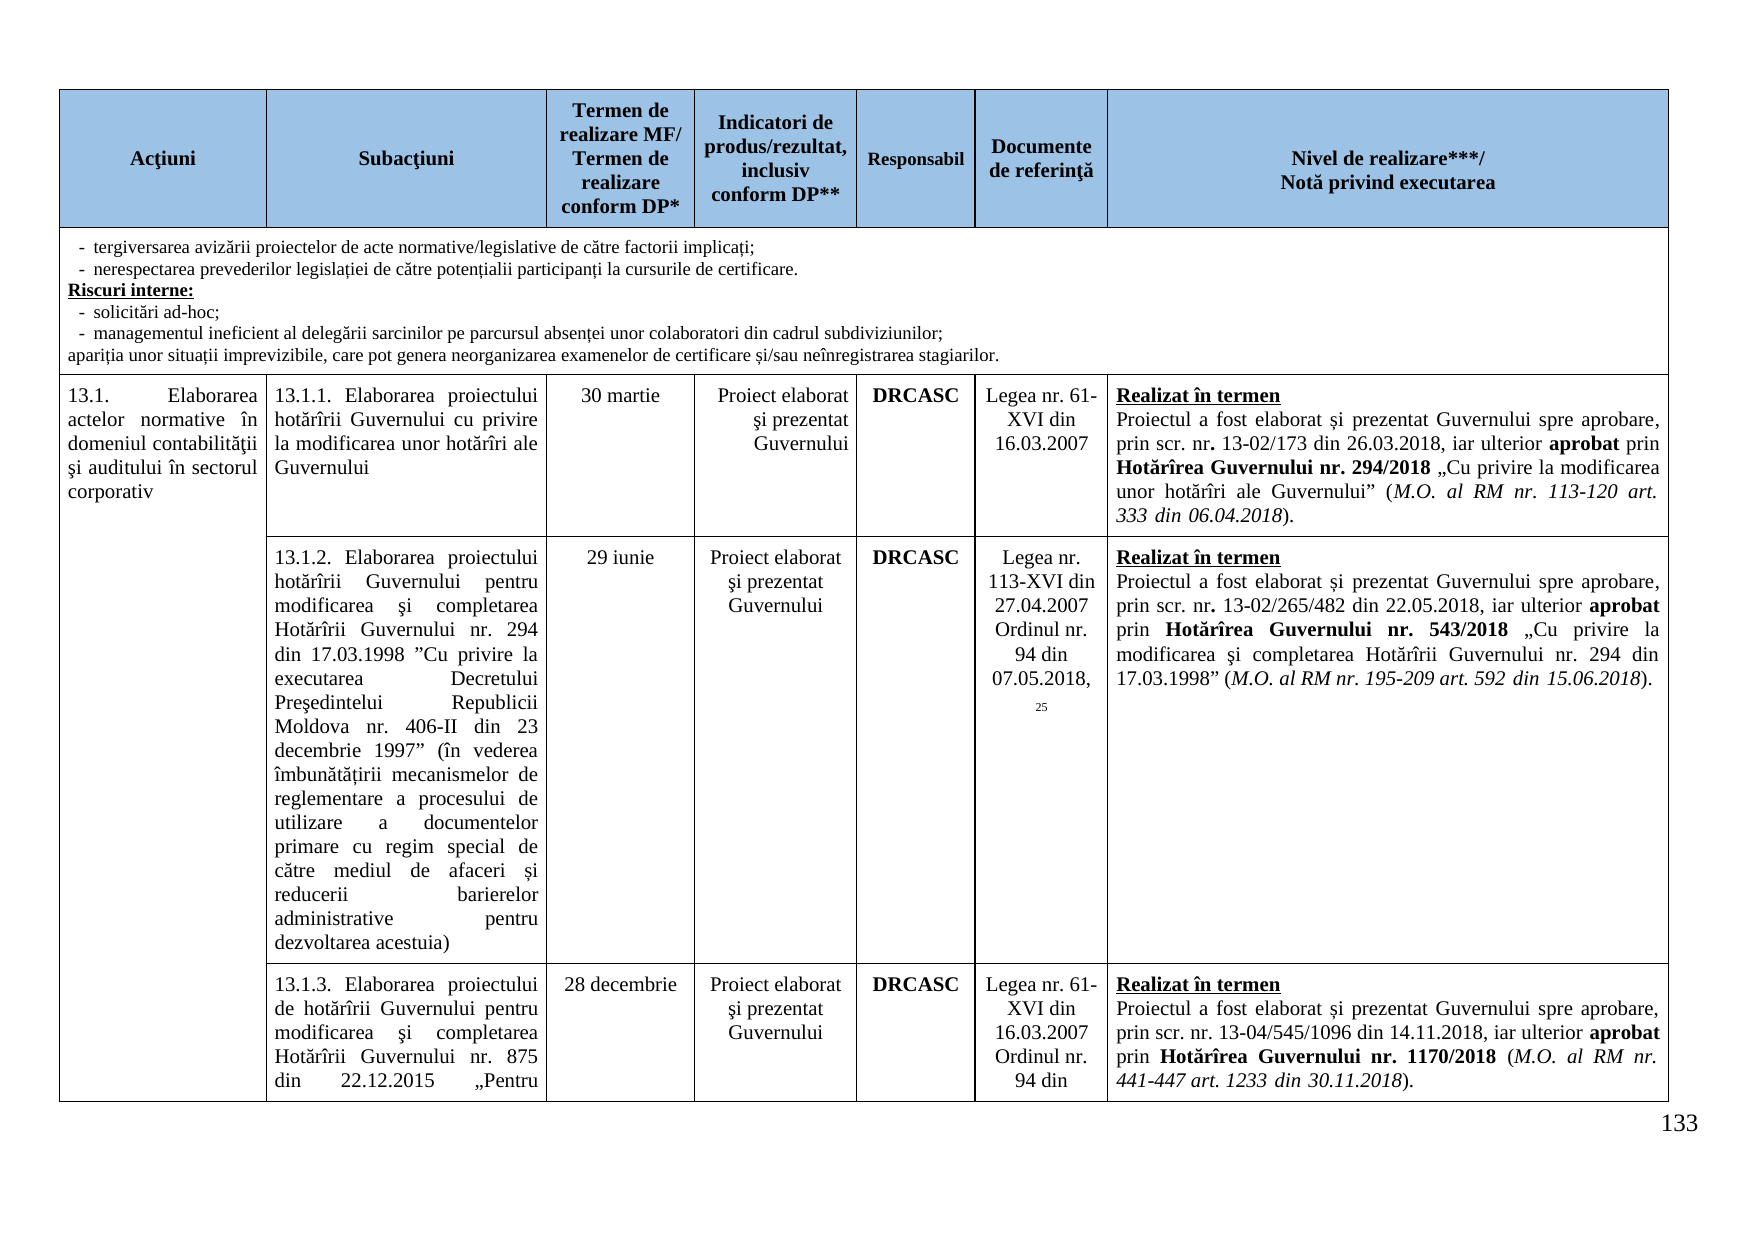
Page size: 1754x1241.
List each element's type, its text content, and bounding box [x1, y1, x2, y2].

table_cell DRCASC [857, 964, 974, 1101]
table_cell Legea nr. 61-XVI din 16.03.2007 [976, 375, 1107, 536]
table_cell DRCASC [857, 537, 974, 963]
table_header Nivel de realizare***/ Notă privind executarea [1108, 90, 1668, 227]
table_cell Realizat în termen Proiectul a fost elaborat și prezentat Guvernului spre aprobare, prin scr. nr. 13-02/265/482 din 22.05.2018, iar ulterior aprobat prin Hotărîrea Guvernului nr. 543/2018 „Cu privire la modificarea şi completarea Hotărîrii Guvernului nr. 294 din 17.03.1998” (M.O. al RM nr. 195-209 art. 592 din 15.06.2018). [1108, 537, 1668, 963]
table_header Indicatori de produs/rezultat, inclusiv conform DP** [695, 90, 856, 227]
table_cell Legea nr. 61-XVI din 16.03.2007 Ordinul nr. 94 din 07.05.2018, 46 [976, 964, 1107, 1101]
table_header Termen de realizare MF/ Termen de realizare conform DP* [547, 90, 694, 227]
table_header Subacţiuni [267, 90, 546, 227]
table_cell 13.1.1. Elaborarea proiectului hotărîrii Guvernului cu privire la modificarea unor hotărîri ale Guvernului [267, 375, 546, 536]
table_header Responsabil [857, 90, 974, 227]
table_cell 28 decembrie [547, 964, 694, 1101]
table_cell 29 iunie [547, 537, 694, 963]
table_cell Proiect elaborat şi prezentat Guvernului [695, 537, 856, 963]
table_cell 30 martie [547, 375, 694, 536]
table_header Acţiuni [60, 90, 266, 227]
table_cell Legea nr. 113-XVI din 27.04.2007 Ordinul nr. 94 din 07.05.2018, 25 [976, 537, 1107, 963]
table_cell Proiect elaborat şi prezentat Guvernului [695, 964, 856, 1101]
table_cell Realizat în termen Proiectul a fost elaborat și prezentat Guvernului spre aprobare, prin scr. nr. 13-02/173 din 26.03.2018, iar ulterior aprobat prin Hotărîrea Guvernului nr. 294/2018 „Cu privire la modificarea unor hotărîri ale Guvernului” (M.O. al RM nr. 113-120 art. 333 din 06.04.2018). [1108, 375, 1668, 536]
table_cell 13.1.2. Elaborarea proiectului hotărîrii Guvernului pentru modificarea şi completarea Hotărîrii Guvernului nr. 294 din 17.03.1998 ”Cu privire la executarea Decretului Preşedintelui Republicii Moldova nr. 406-II din 23 decembrie 1997” (în vederea îmbunătățirii mecanismelor de reglementare a procesului de utilizare a documentelor primare cu regim special de către mediul de afaceri și reducerii barierelor administrative pentru dezvoltarea acestuia) [267, 537, 546, 963]
table_cell DRCASC [857, 375, 974, 536]
table_cell 13.1. Elaborarea actelor normative în domeniul contabilităţii şi auditului în sectorul corporativ [60, 375, 266, 1101]
table_header Documente de referinţă [976, 90, 1107, 227]
table_cell Proiect elaborat şi prezentat Guvernului [695, 375, 856, 536]
